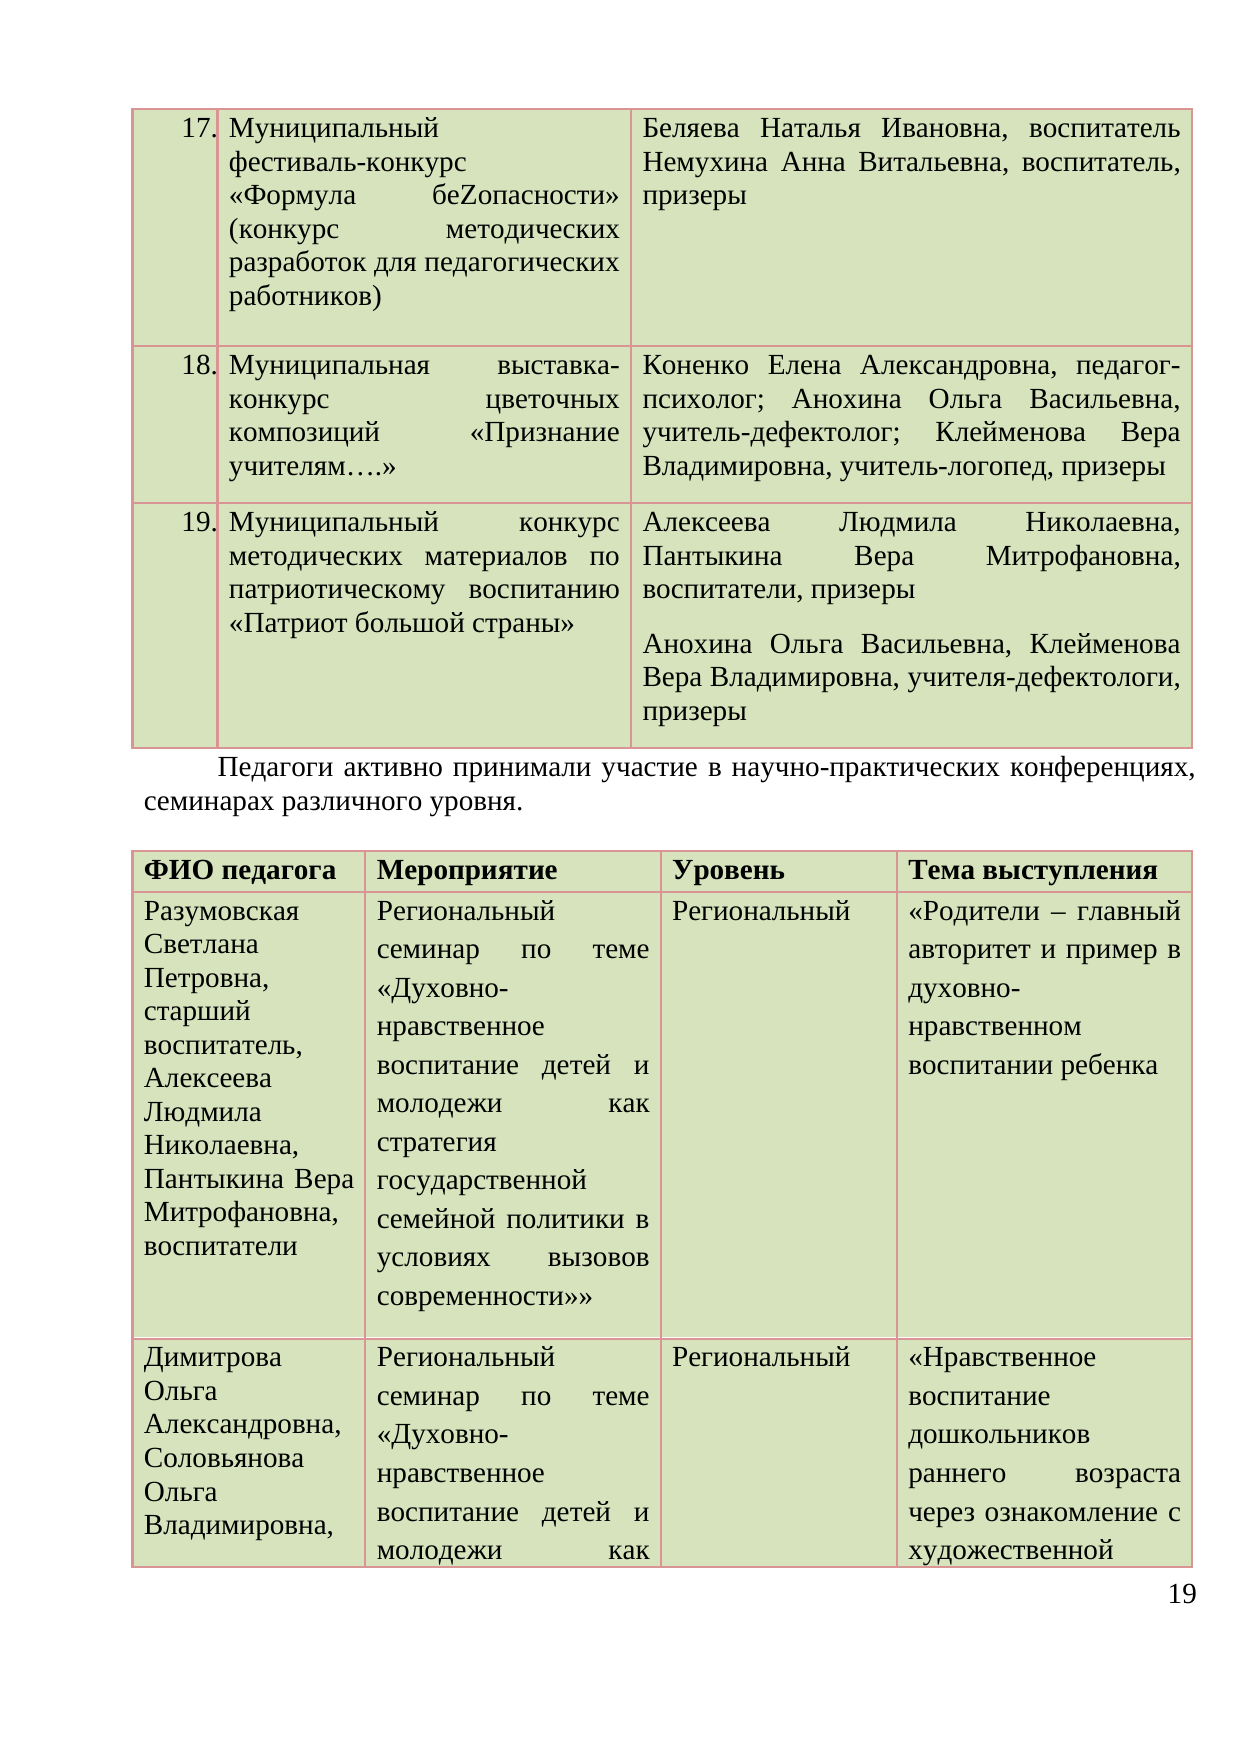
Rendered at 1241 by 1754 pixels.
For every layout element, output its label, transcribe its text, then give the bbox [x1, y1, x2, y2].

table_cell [898, 1340, 1191, 1566]
table_cell Разумовская Светлана Петровна, старший воспитатель, Алексеева Людмила Николаевна, Пантыкина Вера Митрофановна, воспитатели [134, 893, 364, 1337]
table_cell Муниципальный конкурс методических материалов по патриотическому воспитанию «Патриот большой страны» [219, 504, 630, 747]
table_header Уровень [662, 852, 896, 891]
table_cell Муниципальная выставка-конкурс цветочных композиций «Признание учителям….» [219, 347, 630, 502]
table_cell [134, 1340, 364, 1566]
table_cell [134, 110, 216, 345]
table_cell Коненко Елена Александровна, педагог-психолог; Анохина Ольга Васильевна, учитель-дефектолог; Клейменова Вера Владимировна, учитель-логопед, призеры [632, 347, 1191, 502]
table_cell «Родители – главный авторитет и пример в духовно-нравственном воспитании ребенка [898, 893, 1191, 1337]
text Педагоги активно принимали участие в научно-практических конференциях, семинарах различного уровня. [144, 749, 1196, 816]
table_cell Региональный [662, 893, 896, 1337]
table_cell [219, 110, 630, 345]
table_header ФИО педагога [134, 852, 364, 891]
table_cell [134, 347, 216, 502]
table_header Мероприятие [366, 852, 660, 891]
table_cell Региональный [662, 1340, 896, 1566]
table_header Тема выступления [898, 852, 1191, 891]
table_cell Алексеева Людмила Николаевна, Пантыкина Вера Митрофановна, воспитатели, призеры Анохина Ольга Васильевна, Клейменова Вера Владимировна, учителя-дефектологи, призеры [632, 504, 1191, 747]
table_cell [366, 1340, 660, 1566]
table_cell [134, 504, 216, 747]
table_cell Беляева Наталья Ивановна, воспитатель Немухина Анна Витальевна, воспитатель, призеры [632, 110, 1191, 345]
